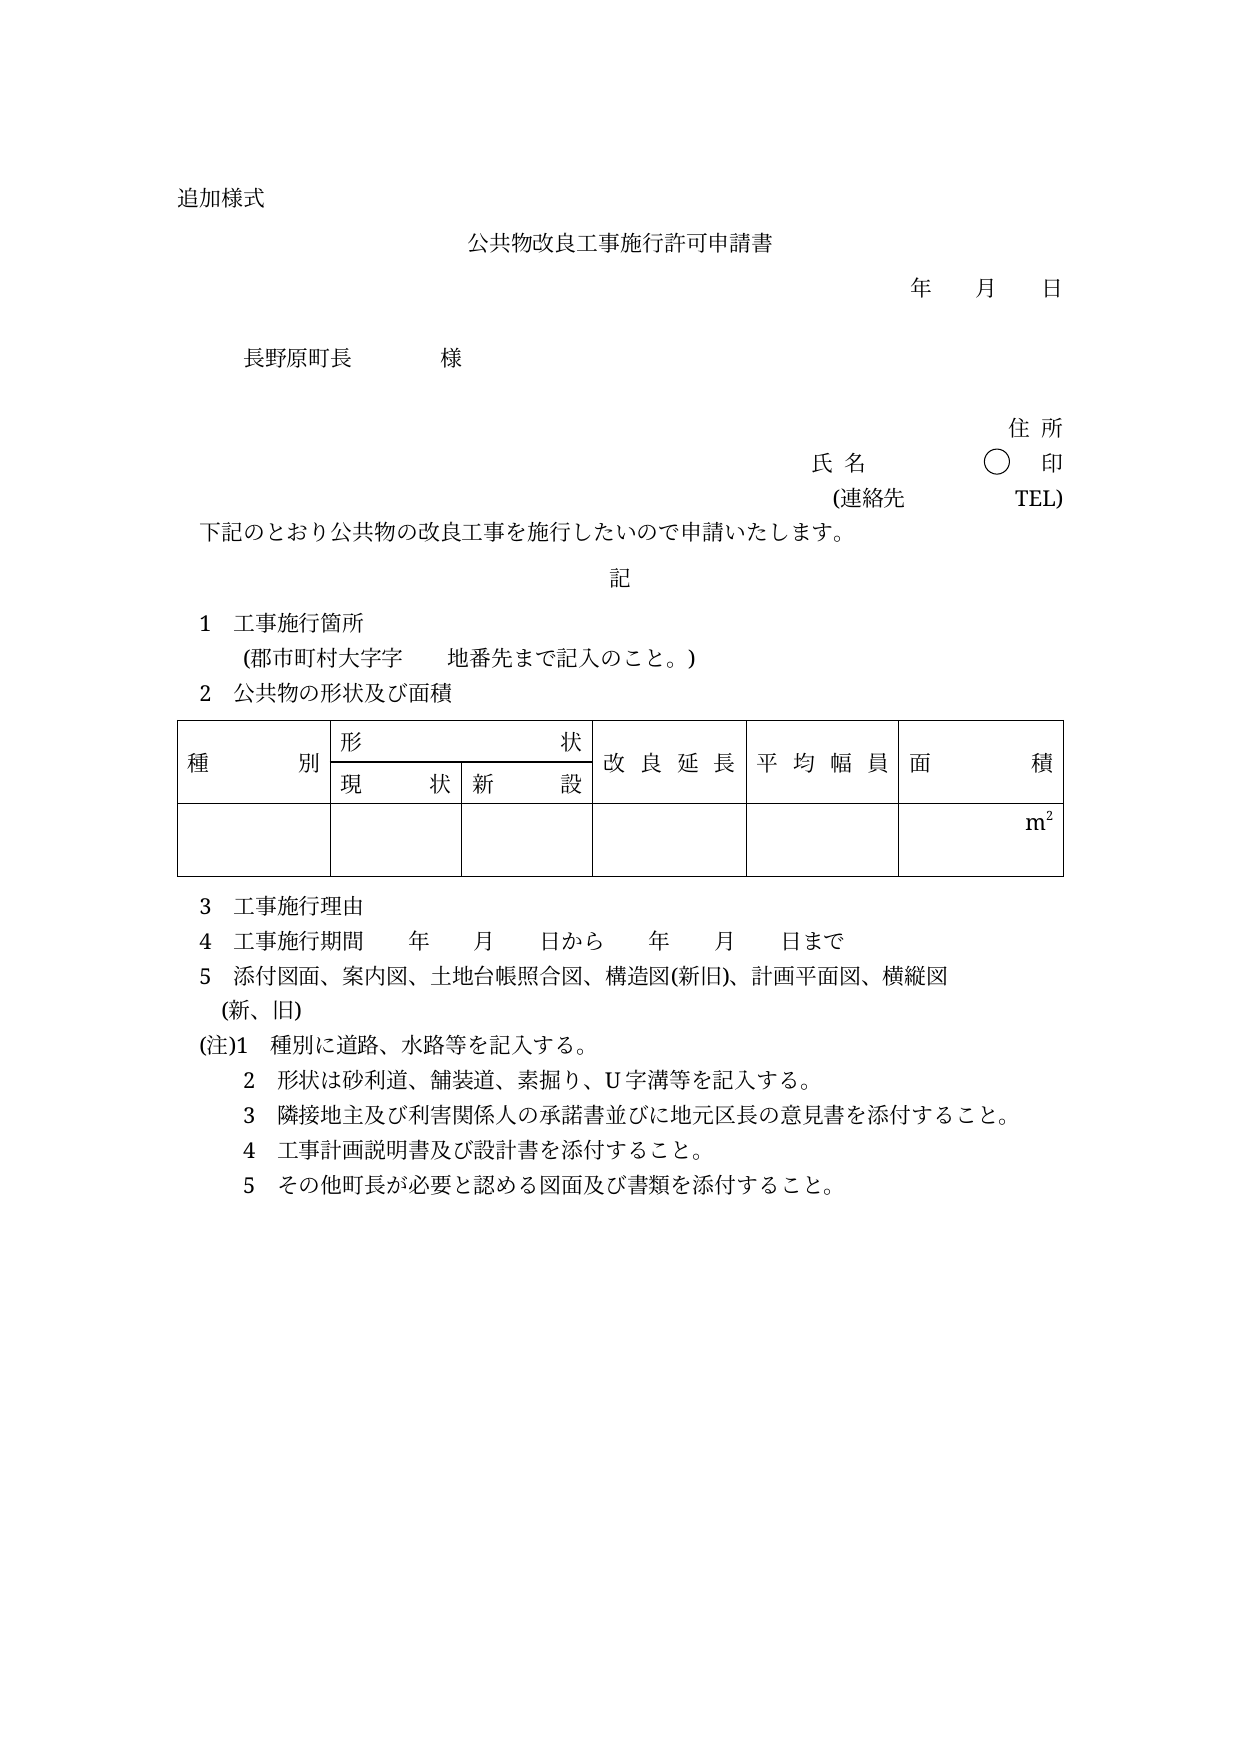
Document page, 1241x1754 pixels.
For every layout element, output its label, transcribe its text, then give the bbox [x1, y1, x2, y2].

table_header 平均幅員 [747, 721, 898, 803]
text 5 添付図面、案内図、土地台帳照合図、構造図(新旧)、計画平面図、横縦図 [177, 957, 1063, 992]
text 3 工事施行理由 [177, 887, 1063, 922]
text 追加様式 [177, 179, 1063, 214]
text 5 その他町長が必要と認める図面及び書類を添付すること。 [177, 1167, 1063, 1201]
table_cell m2 [899, 804, 1063, 876]
text 記 [177, 559, 1063, 594]
text 住所 [177, 409, 1063, 444]
text 長野原町長 様 [177, 339, 1063, 374]
table_header 形状 [331, 721, 592, 761]
text 4 工事計画説明書及び設計書を添付すること。 [177, 1132, 1063, 1167]
table_header 面積 [899, 721, 1063, 803]
table_cell 新設 [462, 763, 592, 803]
table_cell [178, 804, 330, 876]
text 1 工事施行箇所 [177, 604, 1063, 639]
table_header 種別 [178, 721, 330, 803]
text (新、旧) [177, 992, 1063, 1027]
text 下記のとおり公共物の改良工事を施行したいので申請いたします。 [177, 514, 1063, 549]
text (郡市町村大字字 地番先まで記入のこと。) [177, 639, 1063, 674]
table_cell [747, 804, 898, 876]
table_cell [331, 804, 461, 876]
text 4 工事施行期間 年 月 日から 年 月 日まで [177, 922, 1063, 957]
text 年 月 日 [177, 270, 1063, 304]
text 2 公共物の形状及び面積 [177, 674, 1063, 709]
text (注)1 種別に道路、水路等を記入する。 [177, 1027, 1063, 1062]
text 2 形状は砂利道、舗装道、素掘り、U字溝等を記入する。 [177, 1062, 1063, 1097]
text 氏名 印 [177, 444, 1063, 479]
table_header 改良延長 [593, 721, 746, 803]
text (連絡先 TEL) [177, 479, 1063, 514]
text 3 隣接地主及び利害関係人の承諾書並びに地元区長の意見書を添付すること。 [177, 1097, 1063, 1132]
table_cell 現状 [331, 763, 461, 803]
table_cell [593, 804, 746, 876]
text 公共物改良工事施行許可申請書 [177, 224, 1063, 259]
table_cell [462, 804, 592, 876]
